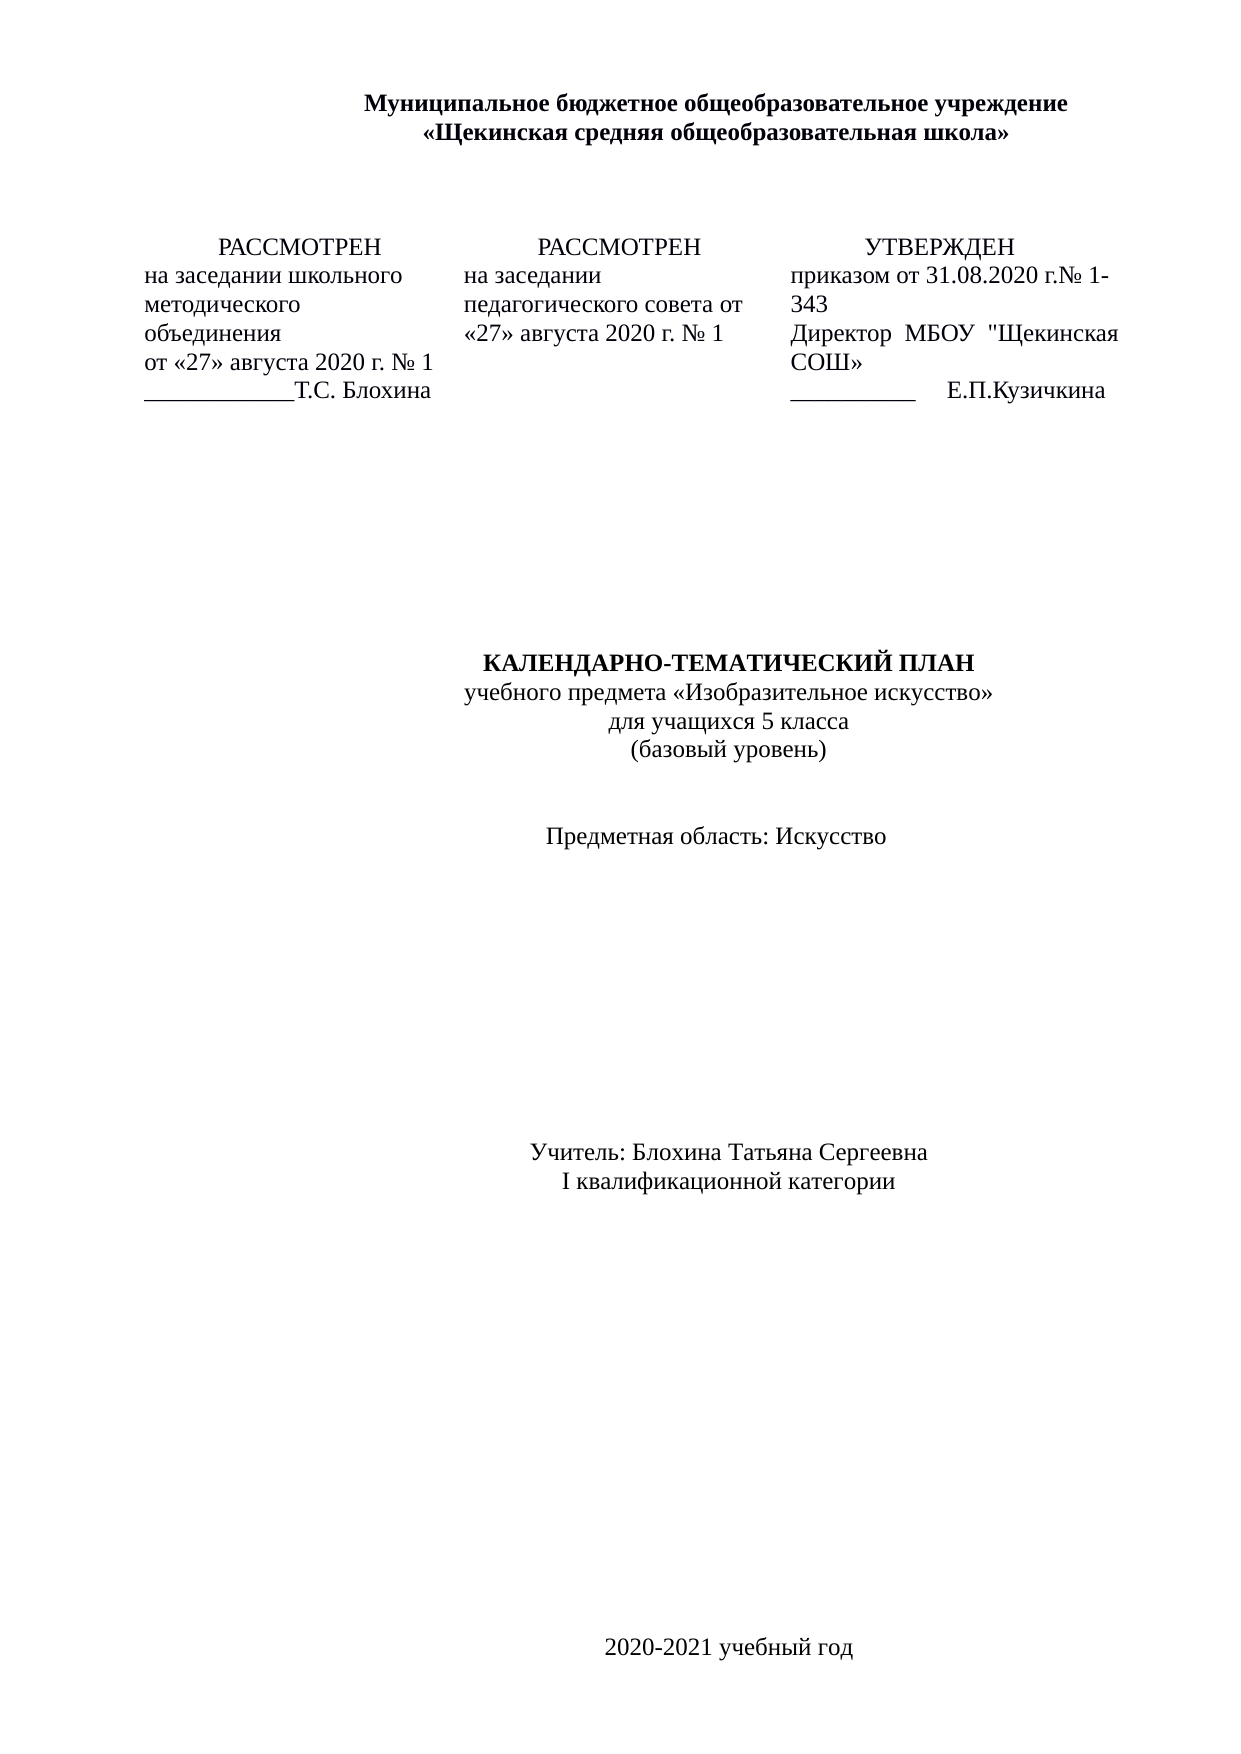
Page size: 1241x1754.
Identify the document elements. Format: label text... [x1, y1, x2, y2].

text I квалификационной категории [202, 1166, 1181, 1194]
text для учащихся 5 класса [202, 706, 1181, 734]
table_header УТВЕРЖДЕН приказом от 31.08.2020 г.№ 1-343 Директор МБОУ "Щекинская СОШ» __________ Е.П.Кузичкина [779, 232, 1137, 476]
text Учитель: Блохина Татьяна Сергеевна [202, 1137, 1181, 1166]
text «Щекинская средняя общеобразовательная школа» [177, 117, 1181, 145]
text Предметная область: Искусство [177, 821, 1181, 849]
text учебного предмета «Изобразительное искусство» [202, 677, 1181, 706]
text 2020-2021 учебный год [202, 1632, 1181, 1661]
text КАЛЕНДАРНО-ТЕМАТИЧЕСКИЙ ПЛАН [202, 648, 1181, 677]
table_header РАССМОТРЕН на заседании педагогического совета от «27» августа 2020 г. № 1 [453, 232, 779, 476]
text (базовый уровень) [202, 734, 1181, 763]
table_header РАССМОТРЕН на заседании школьного методического объединения от «27» августа 2020 г. № 1 ____________Т.С. Блохина [133, 232, 452, 476]
text Муниципальное бюджетное общеобразовательное учреждение [177, 88, 1181, 117]
